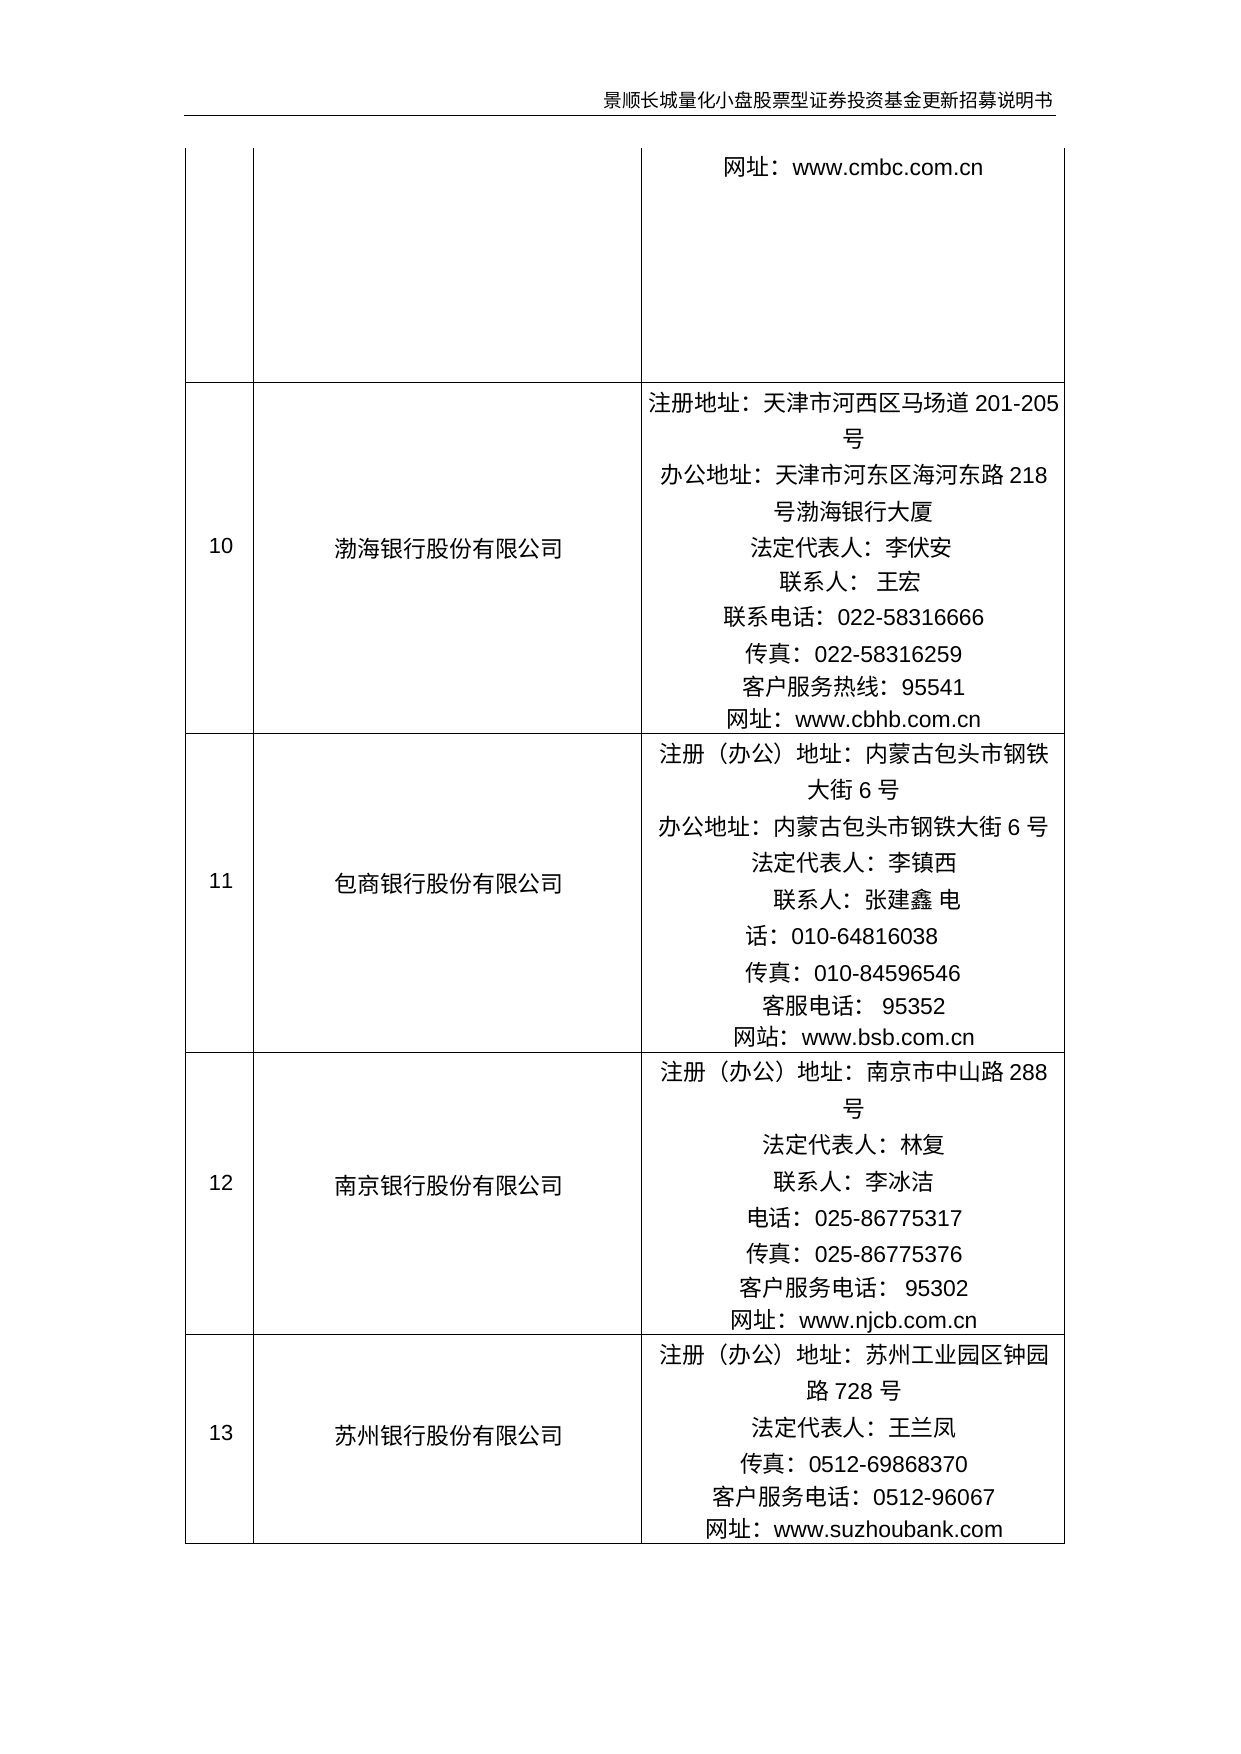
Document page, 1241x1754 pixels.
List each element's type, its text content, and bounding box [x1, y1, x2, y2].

table_cell 渤海银行股份有限公司 [254, 383, 641, 733]
table_header [186, 148, 253, 382]
table_cell 注册（办公）地址：内蒙古包头市钢铁大街 6 号 办公地址：内蒙古包头市钢铁大街 6 号法定代表人：李镇西 联系人：张建鑫 电话：010-64816038 传真：010-84596546 客服电话： 95352 网站：www.bsb.com.cn [642, 734, 1064, 1052]
table_cell 11 [186, 734, 253, 1052]
table_header [254, 148, 641, 382]
table_cell 苏州银行股份有限公司 [254, 1335, 641, 1543]
table_cell 12 [186, 1053, 253, 1334]
table_cell 注册地址：天津市河西区马场道 201-205 号 办公地址：天津市河东区海河东路 218 号渤海银行大厦 法定代表人：李伏安 联系人： 王宏 联系电话：022-58316666 传真：022-58316259 客户服务热线：95541 网址：www.cbhb.com.cn [642, 383, 1064, 733]
table_cell 10 [186, 383, 253, 733]
table_cell 注册（办公）地址：南京市中山路 288 号 法定代表人：林复联系人：李冰洁 电话：025-86775317 传真：025-86775376 客户服务电话： 95302 网址：www.njcb.com.cn [642, 1053, 1064, 1334]
table_cell 南京银行股份有限公司 [254, 1053, 641, 1334]
table_cell 包商银行股份有限公司 [254, 734, 641, 1052]
table_header 网址：www.cmbc.com.cn [642, 148, 1064, 382]
table_cell 注册（办公）地址：苏州工业园区钟园路 728 号 法定代表人：王兰凤 传真：0512-69868370 客户服务电话：0512-96067 网址：www.suzhoubank.com [642, 1335, 1064, 1543]
table_cell 13 [186, 1335, 253, 1543]
